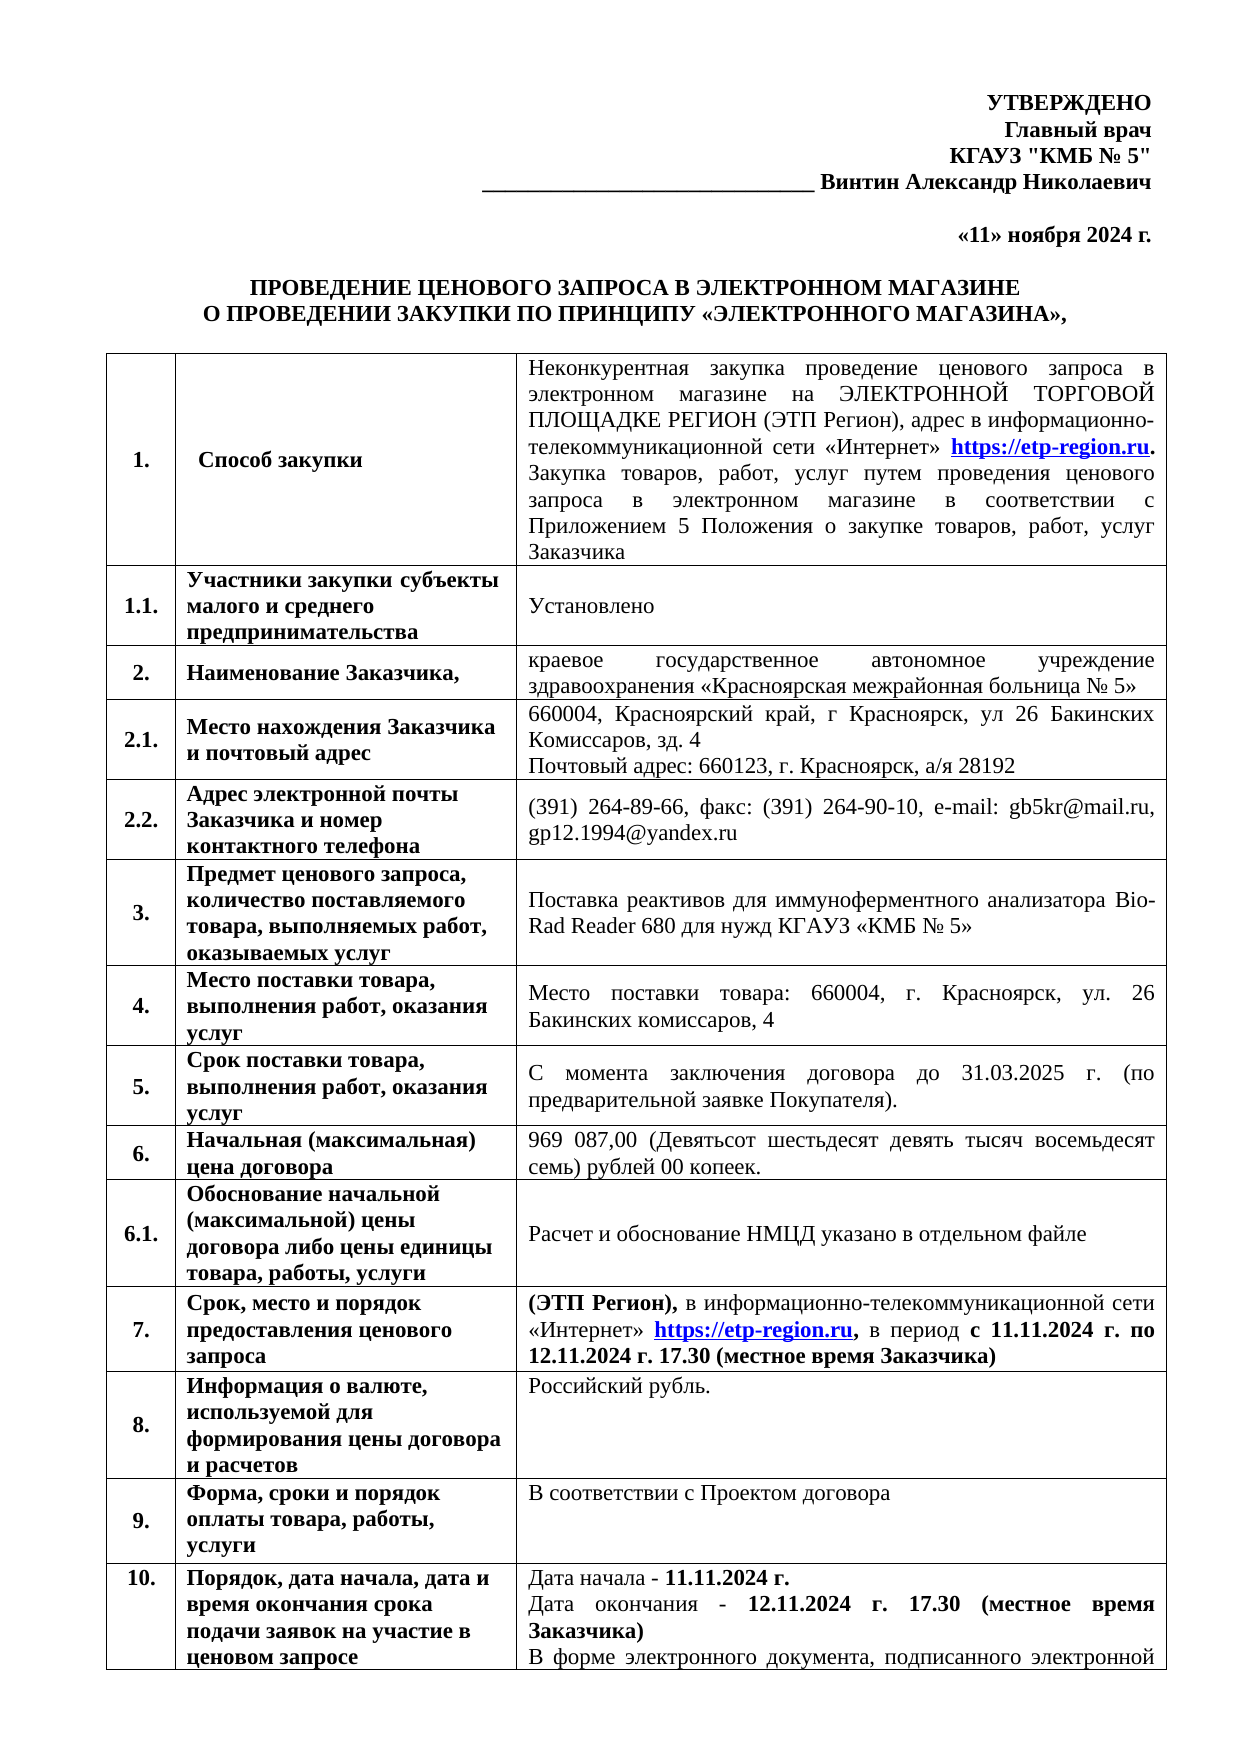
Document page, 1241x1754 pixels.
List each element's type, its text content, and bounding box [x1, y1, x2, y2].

table_cell Предмет ценового запроса, количество поставляемого товара, выполняемых работ, оказываемых услуг [176, 860, 516, 965]
table_cell 10. [107, 1564, 175, 1669]
table_cell Наименование Заказчика, [176, 646, 516, 698]
table_cell Форма, сроки и порядок оплаты товара, работы, услуги [176, 1479, 516, 1563]
table_header Неконкурентная закупка проведение ценового запроса в электронном магазине на ЭЛЕКТРОННОЙ ТОРГОВОЙ ПЛОЩАДКЕ РЕГИОН (ЭТП Регион), адрес в информационно-телекоммуникационной сети «Интернет» https://etp-region.ru. Закупка товаров, работ, услуг путем проведения ценового запроса в электронном магазине в соответствии с Приложением 5 Положения о закупке товаров, работ, услуг Заказчика [517, 354, 1166, 565]
table_cell Место нахождения Заказчика и почтовый адрес [176, 700, 516, 779]
table_cell Установлено [517, 566, 1166, 645]
table_cell Место поставки товара, выполнения работ, оказания услуг [176, 966, 516, 1045]
table_cell 8. [107, 1372, 175, 1477]
table_cell Поставка реактивов для иммуноферментного анализатора Bio-Rad Reader 680 для нужд КГАУЗ «КМБ № 5» [517, 860, 1166, 965]
subtitle Проведение ценового запроса в электронном магазине [118, 274, 1152, 300]
table_cell Начальная (максимальная) цена договора [176, 1126, 516, 1179]
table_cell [176, 1564, 516, 1669]
table_cell 2.1. [107, 700, 175, 779]
table_cell 2.2. [107, 780, 175, 859]
table_cell В соответствии с Проектом договора [517, 1479, 1166, 1563]
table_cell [517, 1564, 1166, 1669]
table_cell 7. [107, 1287, 175, 1371]
table_cell Обоснование начальной (максимальной) цены договора либо цены единицы товара, работы, услуги [176, 1180, 516, 1286]
table_cell 6.1. [107, 1180, 175, 1286]
text КГАУЗ "КМБ № 5" [118, 142, 1152, 168]
table_header Способ закупки [176, 354, 516, 565]
text «11» ноября 2024 г. [118, 221, 1152, 247]
table_header 1. [107, 354, 175, 565]
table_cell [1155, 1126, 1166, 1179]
table_cell Место поставки товара: 660004, г. Красноярск, ул. 26 Бакинских комиссаров, 4 [517, 966, 1166, 1045]
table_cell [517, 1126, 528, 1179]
table_cell Участники закупки субъекты малого и среднего предпринимательства [176, 566, 516, 645]
table_cell 6. [107, 1126, 175, 1179]
text УТВЕРЖДЕНО [118, 89, 1152, 116]
table_cell 9. [107, 1479, 175, 1563]
table_cell Срок поставки товара, выполнения работ, оказания услуг [176, 1046, 516, 1125]
table_cell Срок, место и порядок предоставления ценового запроса [176, 1287, 516, 1371]
table_cell (391) 264-89-66, факс: (391) 264-90-10, e-mail: gb5kr@mail.ru, gp12.1994@yandex.ru [517, 780, 1166, 859]
table_cell 3. [107, 860, 175, 965]
table_cell 2. [107, 646, 175, 698]
table_cell 1.1. [107, 566, 175, 645]
subtitle о ПРОВЕДЕНИИ закупки по принципу «электронного магазина», [118, 300, 1152, 326]
text _____________________________ Винтин Александр Николаевич [118, 168, 1152, 195]
text Главный врач [118, 116, 1152, 142]
table_cell (ЭТП Регион), в информационно-телекоммуникационной сети «Интернет» https://etp-region.ru, в период с 11.11.2024 г. по 12.11.2024 г. 17.30 (местное время Заказчика) [517, 1287, 1166, 1371]
table_cell Информация о валюте, используемой для формирования цены договора и расчетов [176, 1372, 516, 1477]
table_cell 4. [107, 966, 175, 1045]
table_cell краевое государственное автономное учреждение здравоохранения «Красноярская межрайонная больница № 5» [517, 646, 1166, 698]
table_cell Российский рубль. [517, 1372, 1166, 1477]
table_cell С момента заключения договора до 31.03.2025 г. (по предварительной заявке Покупателя). [517, 1046, 1166, 1125]
table_cell 660004, Красноярский край, г Красноярск, ул 26 Бакинских Комиссаров, зд. 4 Почтовый адрес: 660123, г. Красноярск, а/я 28192 [517, 700, 1166, 779]
table_cell Адрес электронной почты Заказчика и номер контактного телефона [176, 780, 516, 859]
table_cell 5. [107, 1046, 175, 1125]
table_cell Расчет и обоснование НМЦД указано в отдельном файле [517, 1180, 1166, 1286]
